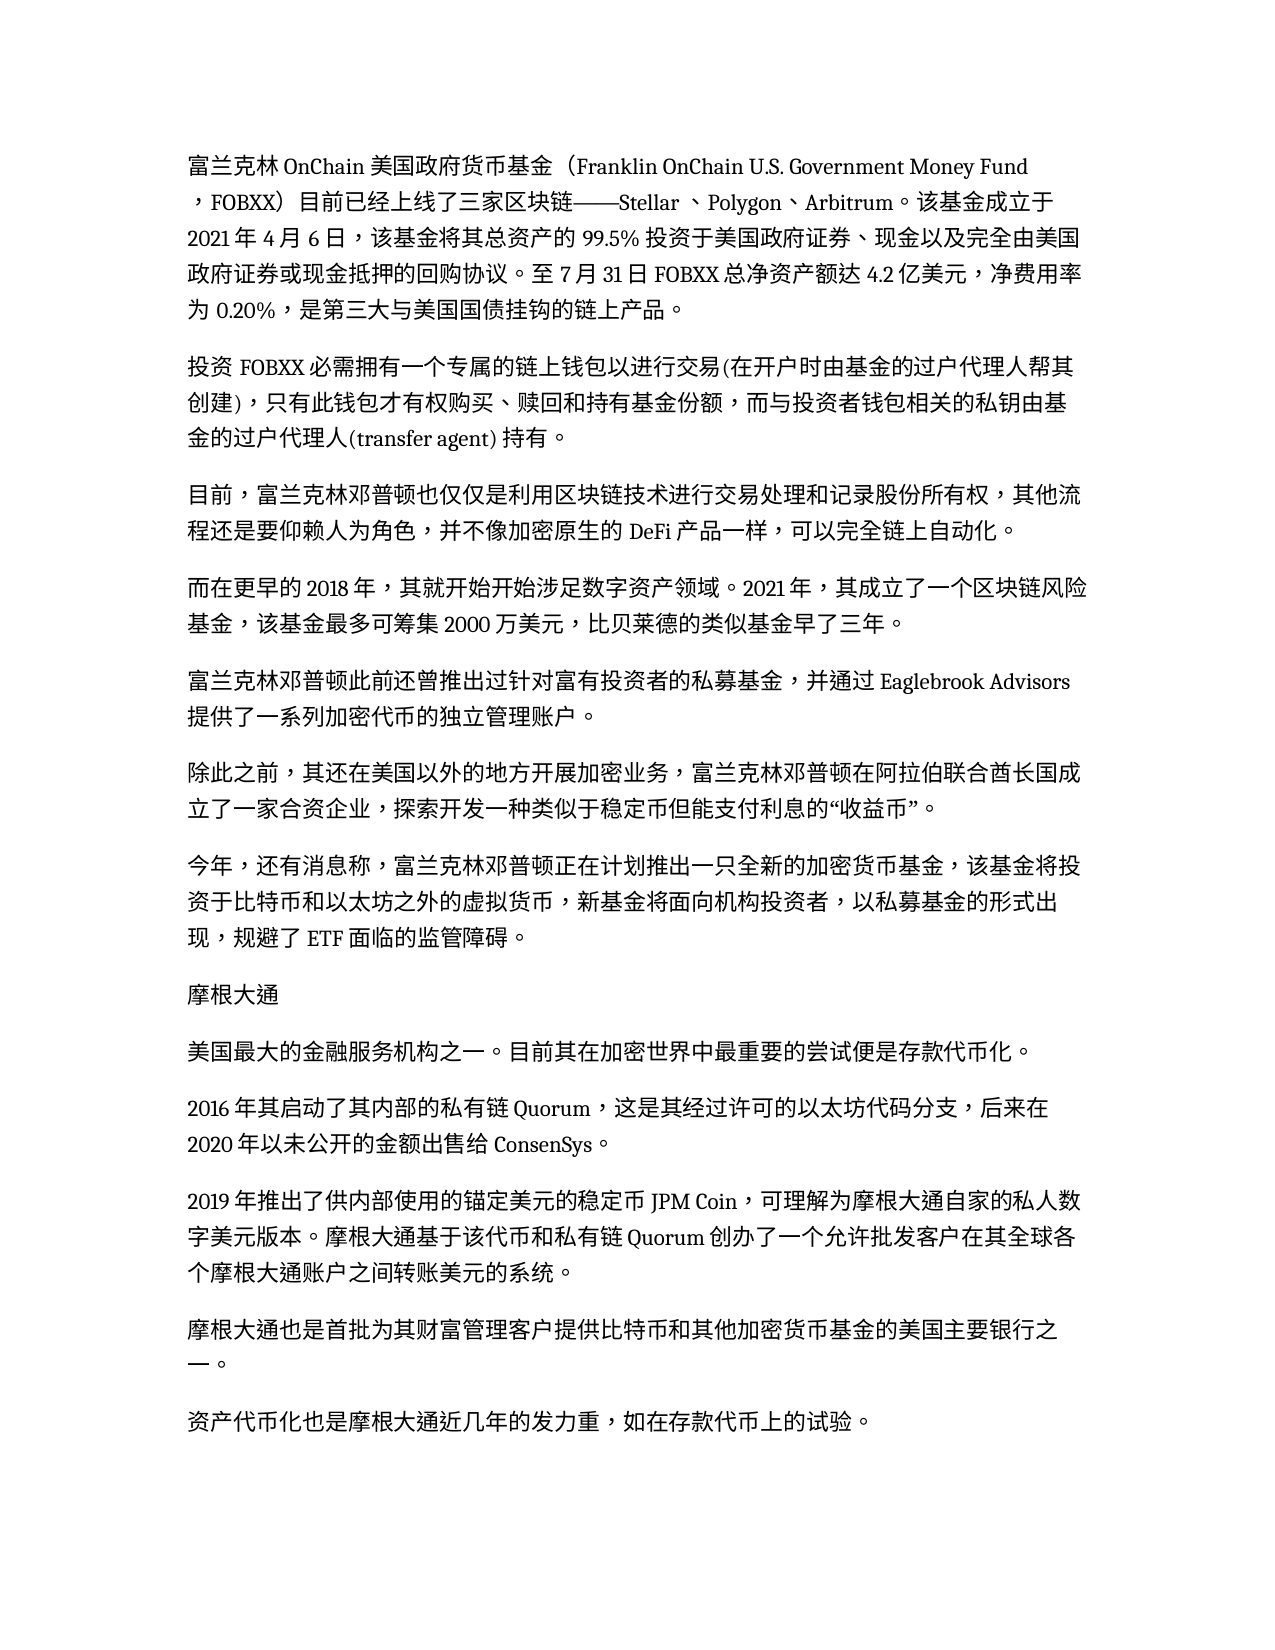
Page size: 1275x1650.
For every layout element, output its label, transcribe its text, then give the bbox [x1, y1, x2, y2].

text 美国最大的金融服务机构之一。目前其在加密世界中最重要的尝试便是存款代币化。 [187, 1035, 1087, 1067]
text 富兰克林OnChain 美国政府货币基金（Franklin OnChain U.S. Government Money Fund ，FOBXX）目前已经上线了三家区块链——Stellar 、Polygon、Arbitrum。该基金成立于 2021 年 4 月 6 日，该基金将其总资产的 99.5% 投资于美国政府证券、现金以及完全由美国政府证券或现金抵押的回购协议。至 7月31日FOBXX总净资产额达 4.2 亿美元，净费用率为 0.20%，是第三大与美国国债挂钩的链上产品。 [187, 150, 1087, 325]
text 投资 FOBXX 必需拥有一个专属的链上钱包以进行交易(在开户时由基金的过户代理人帮其创建)，只有此钱包才有权购买、赎回和持有基金份额，而与投资者钱包相关的私钥由基金的过户代理人(transfer agent) 持有。 [187, 351, 1087, 454]
text 2019年推出了供内部使用的锚定美元的稳定币JPM Coin，可理解为摩根大通自家的私人数字美元版本。摩根大通基于该代币和私有链Quorum创办了一个允许批发客户在其全球各个摩根大通账户之间转账美元的系统。 [187, 1185, 1087, 1288]
text 摩根大通 [187, 979, 1087, 1010]
text 今年，还有消息称，富兰克林邓普顿正在计划推出一只全新的加密货币基金，该基金将投资于比特币和以太坊之外的虚拟货币，新基金将面向机构投资者，以私募基金的形式出现，规避了ETF面临的监管障碍。 [187, 850, 1087, 953]
text 摩根大通也是首批为其财富管理客户提供比特币和其他加密货币基金的美国主要银行之一。 [187, 1313, 1087, 1381]
text 目前，富兰克林邓普顿也仅仅是利用区块链技术进行交易处理和记录股份所有权，其他流程还是要仰赖人为角色，并不像加密原生的 DeFi产品一样，可以完全链上自动化。 [187, 479, 1087, 546]
text 富兰克林邓普顿此前还曾推出过针对富有投资者的私募基金，并通过Eaglebrook Advisors提供了一系列加密代币的独立管理账户。 [187, 664, 1087, 732]
text 除此之前，其还在美国以外的地方开展加密业务，富兰克林邓普顿在阿拉伯联合酋长国成立了一家合资企业，探索开发一种类似于稳定币但能支付利息的“收益币”。 [187, 757, 1087, 824]
text 2016年其启动了其内部的私有链Quorum，这是其经过许可的以太坊代码分支，后来在2020年以未公开的金额出售给ConsenSys。 [187, 1092, 1087, 1159]
text 资产代币化也是摩根大通近几年的发力重，如在存款代币上的试验。 [187, 1406, 1087, 1437]
text 而在更早的2018年，其就开始开始涉足数字资产领域。2021年，其成立了一个区块链风险基金，该基金最多可筹集2000万美元，比贝莱德的类似基金早了三年。 [187, 572, 1087, 639]
